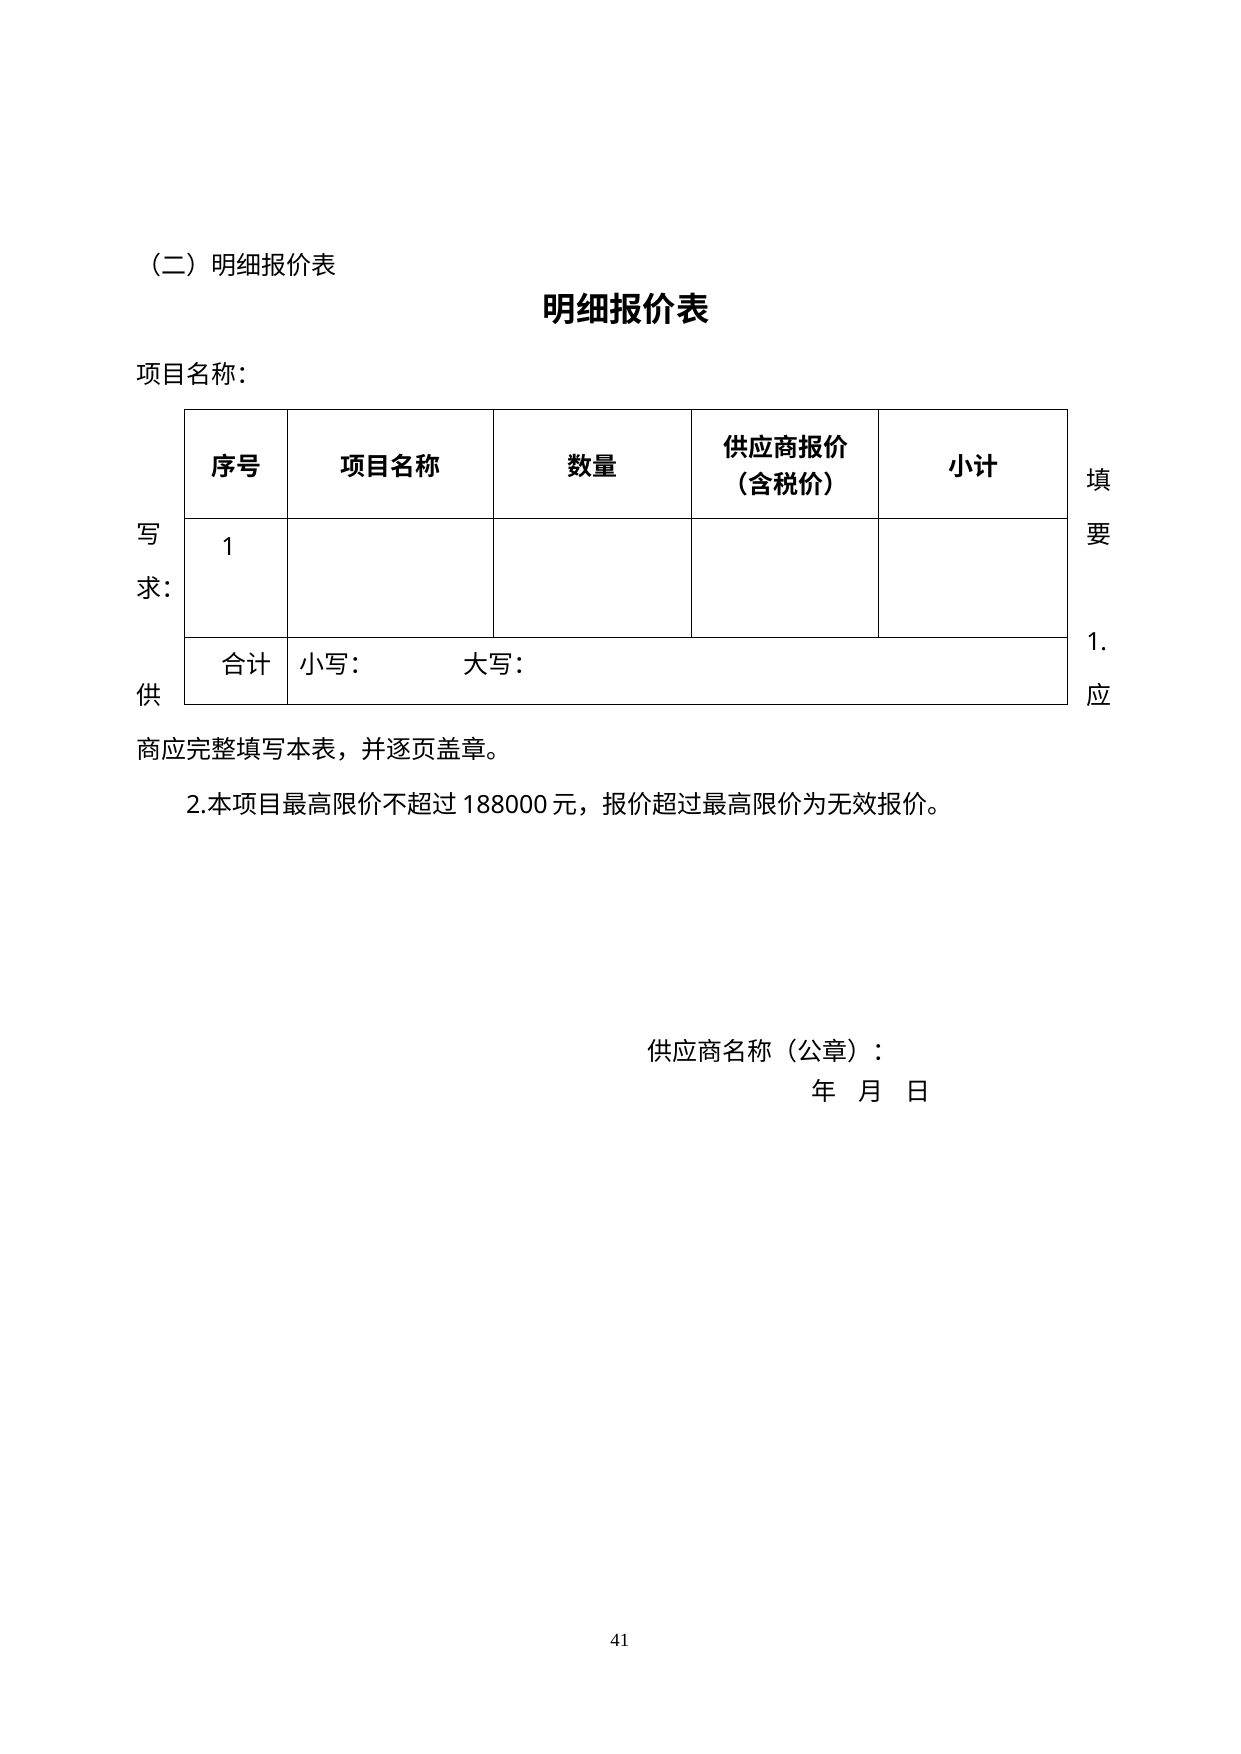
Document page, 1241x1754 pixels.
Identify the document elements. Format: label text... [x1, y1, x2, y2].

subtitle 明细报价表 [136, 282, 1116, 331]
text 项目名称： [136, 355, 1116, 391]
table_cell 1 [185, 519, 287, 637]
table_cell 合计 [185, 638, 287, 703]
table_cell [692, 519, 878, 637]
table_cell [879, 519, 1067, 637]
table_cell 小写： 大写： [288, 638, 1067, 703]
table_cell [288, 519, 493, 637]
text 填写要求： [1068, 460, 1116, 605]
text 填写要求： [136, 460, 184, 605]
text 2.本项目最高限价不超过188000元，报价超过最高限价为无效报价。 [136, 784, 1116, 820]
table_header 序号 [185, 410, 287, 518]
text 年 月 日 [136, 1068, 1066, 1108]
table_cell [494, 519, 691, 637]
text 供应商名称（公章）： [136, 1029, 1116, 1068]
table_header 小计 [879, 410, 1067, 518]
table_header 数量 [494, 410, 691, 518]
text （二）明细报价表 [136, 243, 1116, 282]
text 1.供应商应完整填写本表，并逐页盖章。 [136, 623, 1116, 766]
table_header 项目名称 [288, 410, 493, 518]
table_header 供应商报价 （含税价） [692, 410, 878, 518]
